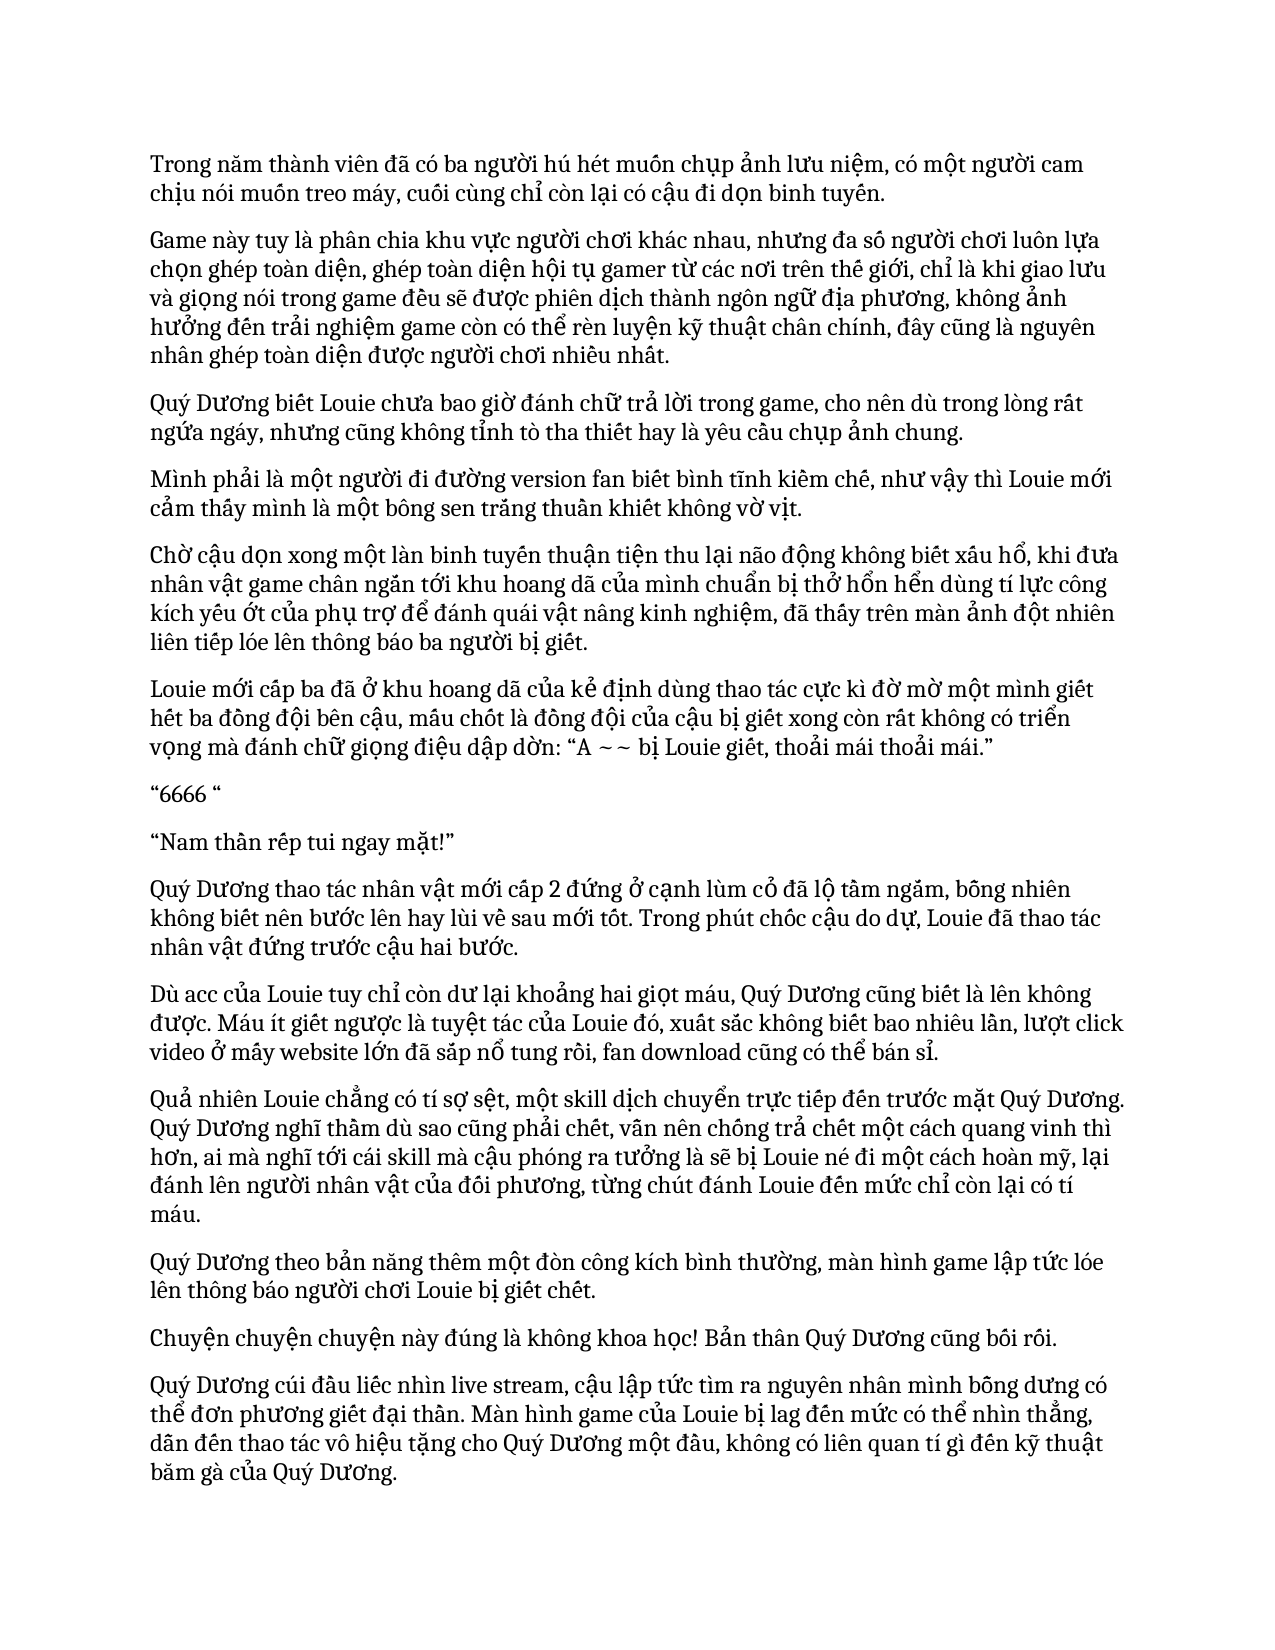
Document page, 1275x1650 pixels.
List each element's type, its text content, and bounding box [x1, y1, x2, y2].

text Quý Dương theo bản năng thêm một đòn công kích bình thường, màn hình game lập tức lóe lên thông báo người chơi Louie bị giết chết. [150, 1247, 1125, 1305]
text Quý Dương biết Louie chưa bao giờ đánh chữ trả lời trong game, cho nên dù trong lòng rất ngứa ngáy, nhưng cũng không tỉnh tò tha thiết hay là yêu cầu chụp ảnh chung. [150, 389, 1125, 446]
text Trong năm thành viên đã có ba người hú hét muốn chụp ảnh lưu niệm, có một người cam chịu nói muốn treo máy, cuối cùng chỉ còn lại có cậu đi dọn binh tuyến. [150, 150, 1125, 207]
text Game này tuy là phân chia khu vực người chơi khác nhau, nhưng đa số người chơi luôn lựa chọn ghép toàn diện, ghép toàn diện hội tụ gamer từ các nơi trên thế giới, chỉ là khi giao lưu và giọng nói trong game đều sẽ được phiên dịch thành ngôn ngữ địa phương, không ảnh hưởng đến trải nghiệm game còn có thể rèn luyện kỹ thuật chân chính, đây cũng là nguyên nhân ghép toàn diện được người chơi nhiều nhất. [150, 226, 1125, 370]
text Dù acc của Louie tuy chỉ còn dư lại khoảng hai giọt máu, Quý Dương cũng biết là lên không được. Máu ít giết ngược là tuyệt tác của Louie đó, xuất sắc không biết bao nhiêu lần, lượt click video ở mấy website lớn đã sắp nổ tung rồi, fan download cũng có thể bán sỉ. [150, 980, 1125, 1066]
text “6666 “ [150, 780, 1125, 809]
text Quả nhiên Louie chẳng có tí sợ sệt, một skill dịch chuyển trực tiếp đến trước mặt Quý Dương. Quý Dương nghĩ thầm dù sao cũng phải chết, vẫn nên chống trả chết một cách quang vinh thì hơn, ai mà nghĩ tới cái skill mà cậu phóng ra tưởng là sẽ bị Louie né đi một cách hoàn mỹ, lại đánh lên người nhân vật của đối phương, từng chút đánh Louie đến mức chỉ còn lại có tí máu. [150, 1085, 1125, 1229]
text Louie mới cấp ba đã ở khu hoang dã của kẻ định dùng thao tác cực kì đờ mờ một mình giết hết ba đồng đội bên cậu, mấu chốt là đồng đội của cậu bị giết xong còn rất không có triển vọng mà đánh chữ giọng điệu dập dờn: “A ~~ bị Louie giết, thoải mái thoải mái.” [150, 675, 1125, 761]
text Chờ cậu dọn xong một làn binh tuyến thuận tiện thu lại não động không biết xấu hổ, khi đưa nhân vật game chân ngắn tới khu hoang dã của mình chuẩn bị thở hổn hển dùng tí lực công kích yếu ớt của phụ trợ để đánh quái vật nâng kinh nghiệm, đã thấy trên màn ảnh đột nhiên liên tiếp lóe lên thông báo ba người bị giết. [150, 541, 1125, 656]
text “Nam thần rếp tui ngay mặt!” [150, 827, 1125, 856]
text Mình phải là một người đi đường version fan biết bình tĩnh kiềm chế, như vậy thì Louie mới cảm thấy mình là một bông sen trắng thuần khiết không vờ vịt. [150, 465, 1125, 522]
text Quý Dương cúi đầu liếc nhìn live stream, cậu lập tức tìm ra nguyên nhân mình bỗng dưng có thể đơn phương giết đại thần. Màn hình game của Louie bị lag đến mức có thể nhìn thẳng, dẫn đến thao tác vô hiệu tặng cho Quý Dương một đầu, không có liên quan tí gì đến kỹ thuật băm gà của Quý Dương. [150, 1371, 1125, 1486]
text Chuyện chuyện chuyện này đúng là không khoa học! Bản thân Quý Dương cũng bối rối. [150, 1324, 1125, 1352]
text Quý Dương thao tác nhân vật mới cấp 2 đứng ở cạnh lùm cỏ đã lộ tầm ngắm, bỗng nhiên không biết nên bước lên hay lùi về sau mới tốt. Trong phút chốc cậu do dự, Louie đã thao tác nhân vật đứng trước cậu hai bước. [150, 875, 1125, 961]
